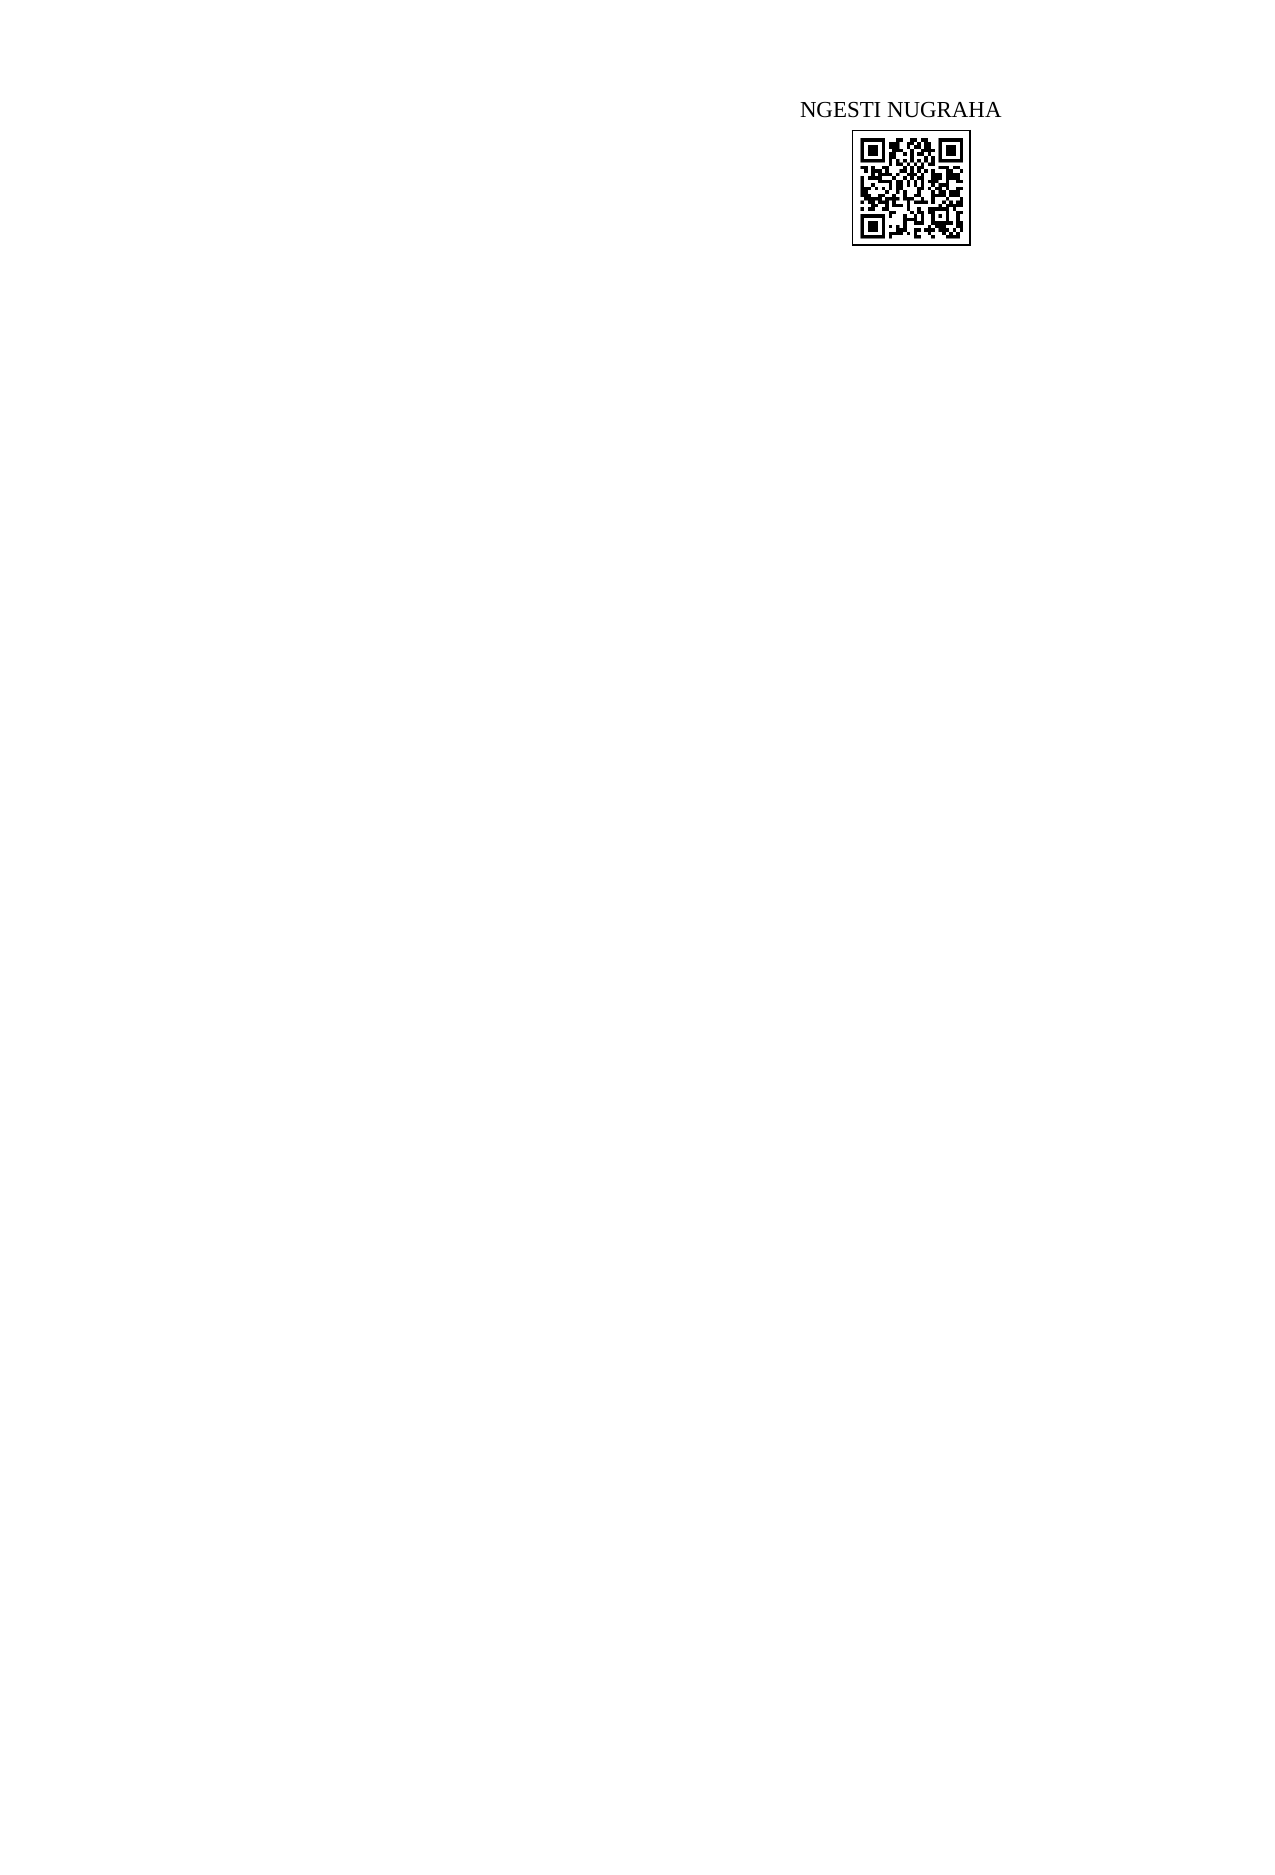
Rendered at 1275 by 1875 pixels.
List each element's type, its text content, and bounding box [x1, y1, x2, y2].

list NGESTI NUGRAHA [750, 96, 1125, 122]
picture [853, 131, 969, 244]
